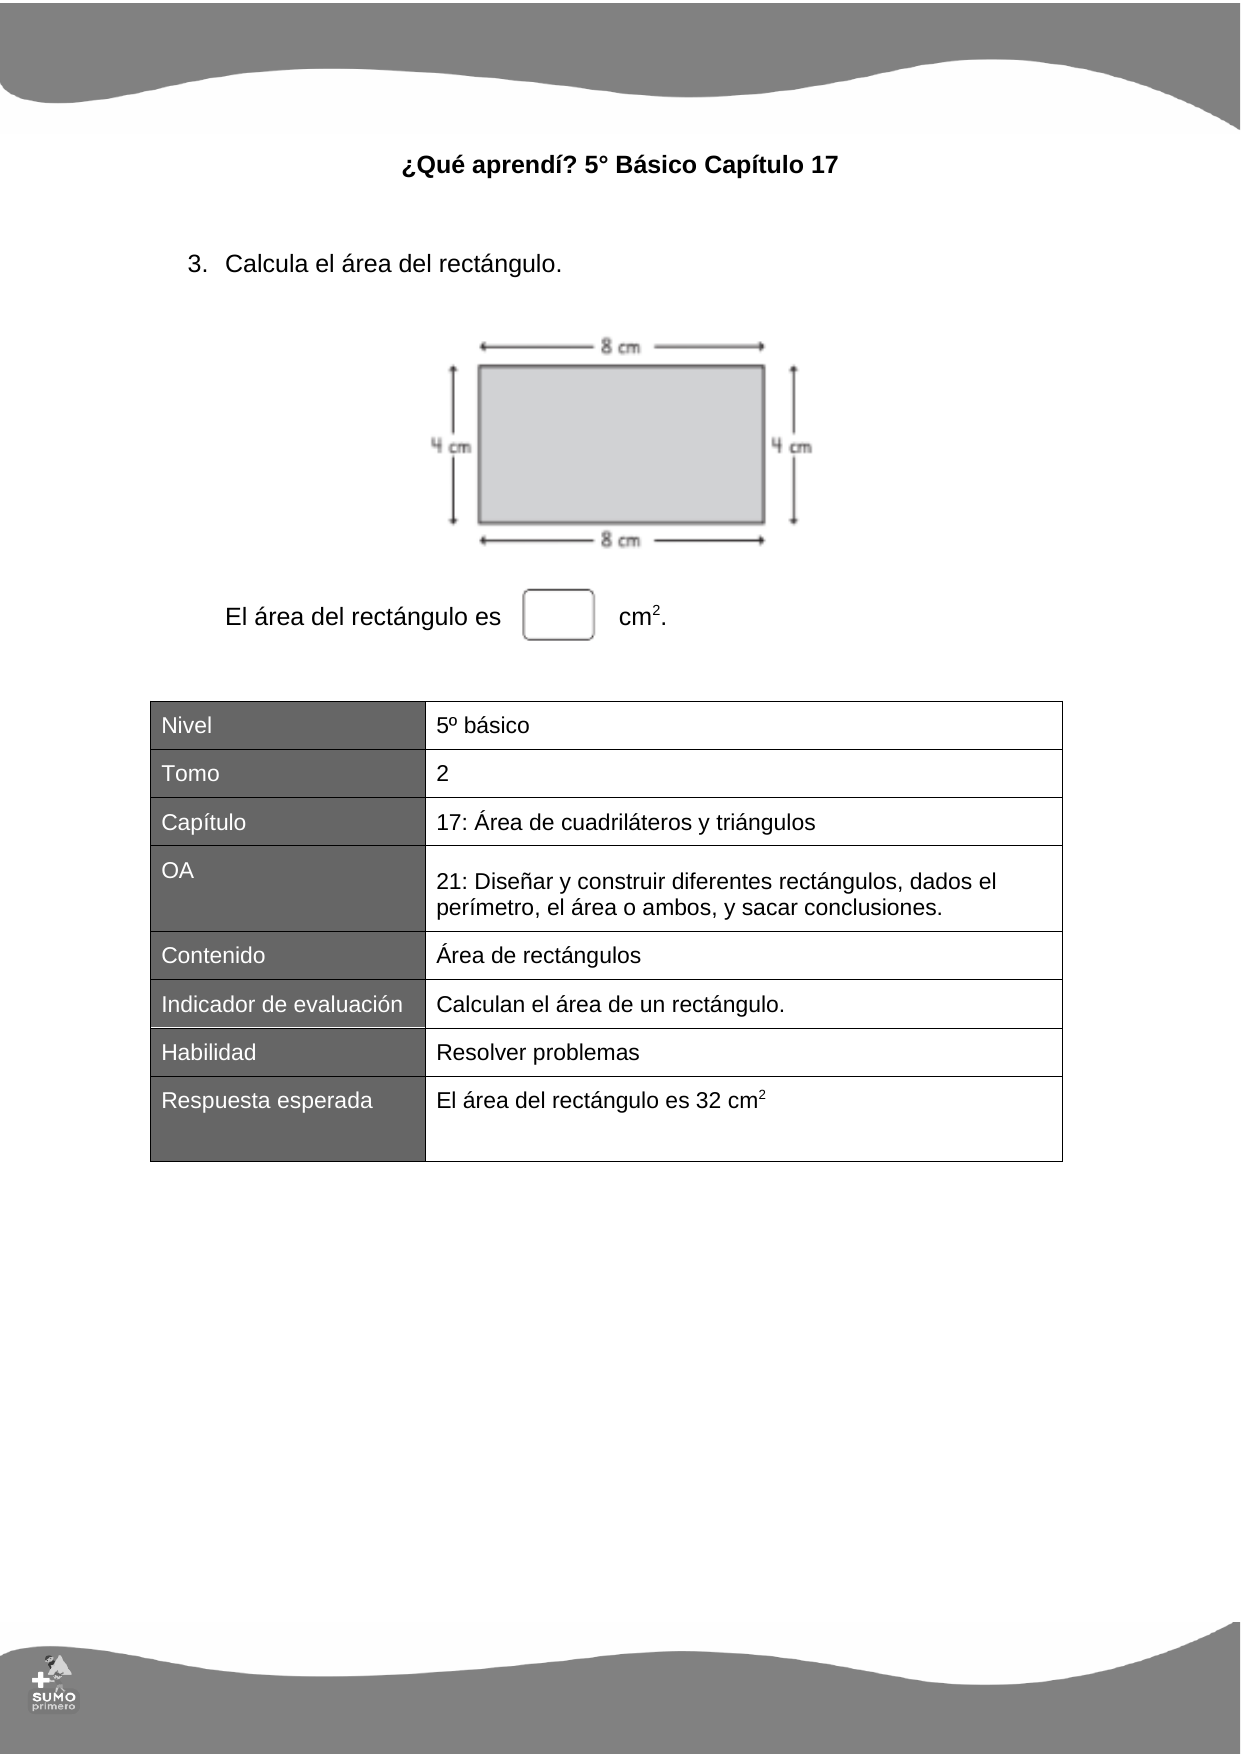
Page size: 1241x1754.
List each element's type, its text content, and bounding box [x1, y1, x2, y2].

table_cell OA [151, 846, 425, 931]
text ¿Qué aprendí? 5° Básico Capítulo 17 [150, 150, 1090, 179]
table_cell Indicador de evaluación [151, 980, 425, 1027]
picture [0, 1622, 1241, 1754]
table_cell Contenido [151, 932, 425, 979]
table_cell Tomo [151, 750, 425, 797]
table_cell 17: Área de cuadriláteros y triángulos [426, 798, 1062, 845]
table_cell Habilidad [151, 1029, 425, 1076]
table_header Nivel [151, 702, 425, 749]
table_cell Calculan el área de un rectángulo. [426, 980, 1062, 1027]
table_cell 21: Diseñar y construir diferentes rectángulos, dados el perímetro, el área o ambos, y sacar conclusiones. [426, 846, 1062, 931]
text El área del rectángulo es cm2. [150, 602, 521, 630]
table_cell El área del rectángulo es 32 cm2 [426, 1077, 1062, 1161]
list Calcula el área del rectángulo. [187, 249, 1090, 278]
picture [521, 586, 600, 643]
table_cell Respuesta esperada [151, 1077, 425, 1161]
picture [0, 3, 1241, 134]
table_header 5º básico [426, 702, 1062, 749]
picture [416, 315, 825, 565]
text El área del rectángulo es cm2. [600, 602, 1090, 630]
table_cell 2 [426, 750, 1062, 797]
table_cell Capítulo [151, 798, 425, 845]
table_cell Área de rectángulos [426, 932, 1062, 979]
table_cell Resolver problemas [426, 1029, 1062, 1076]
